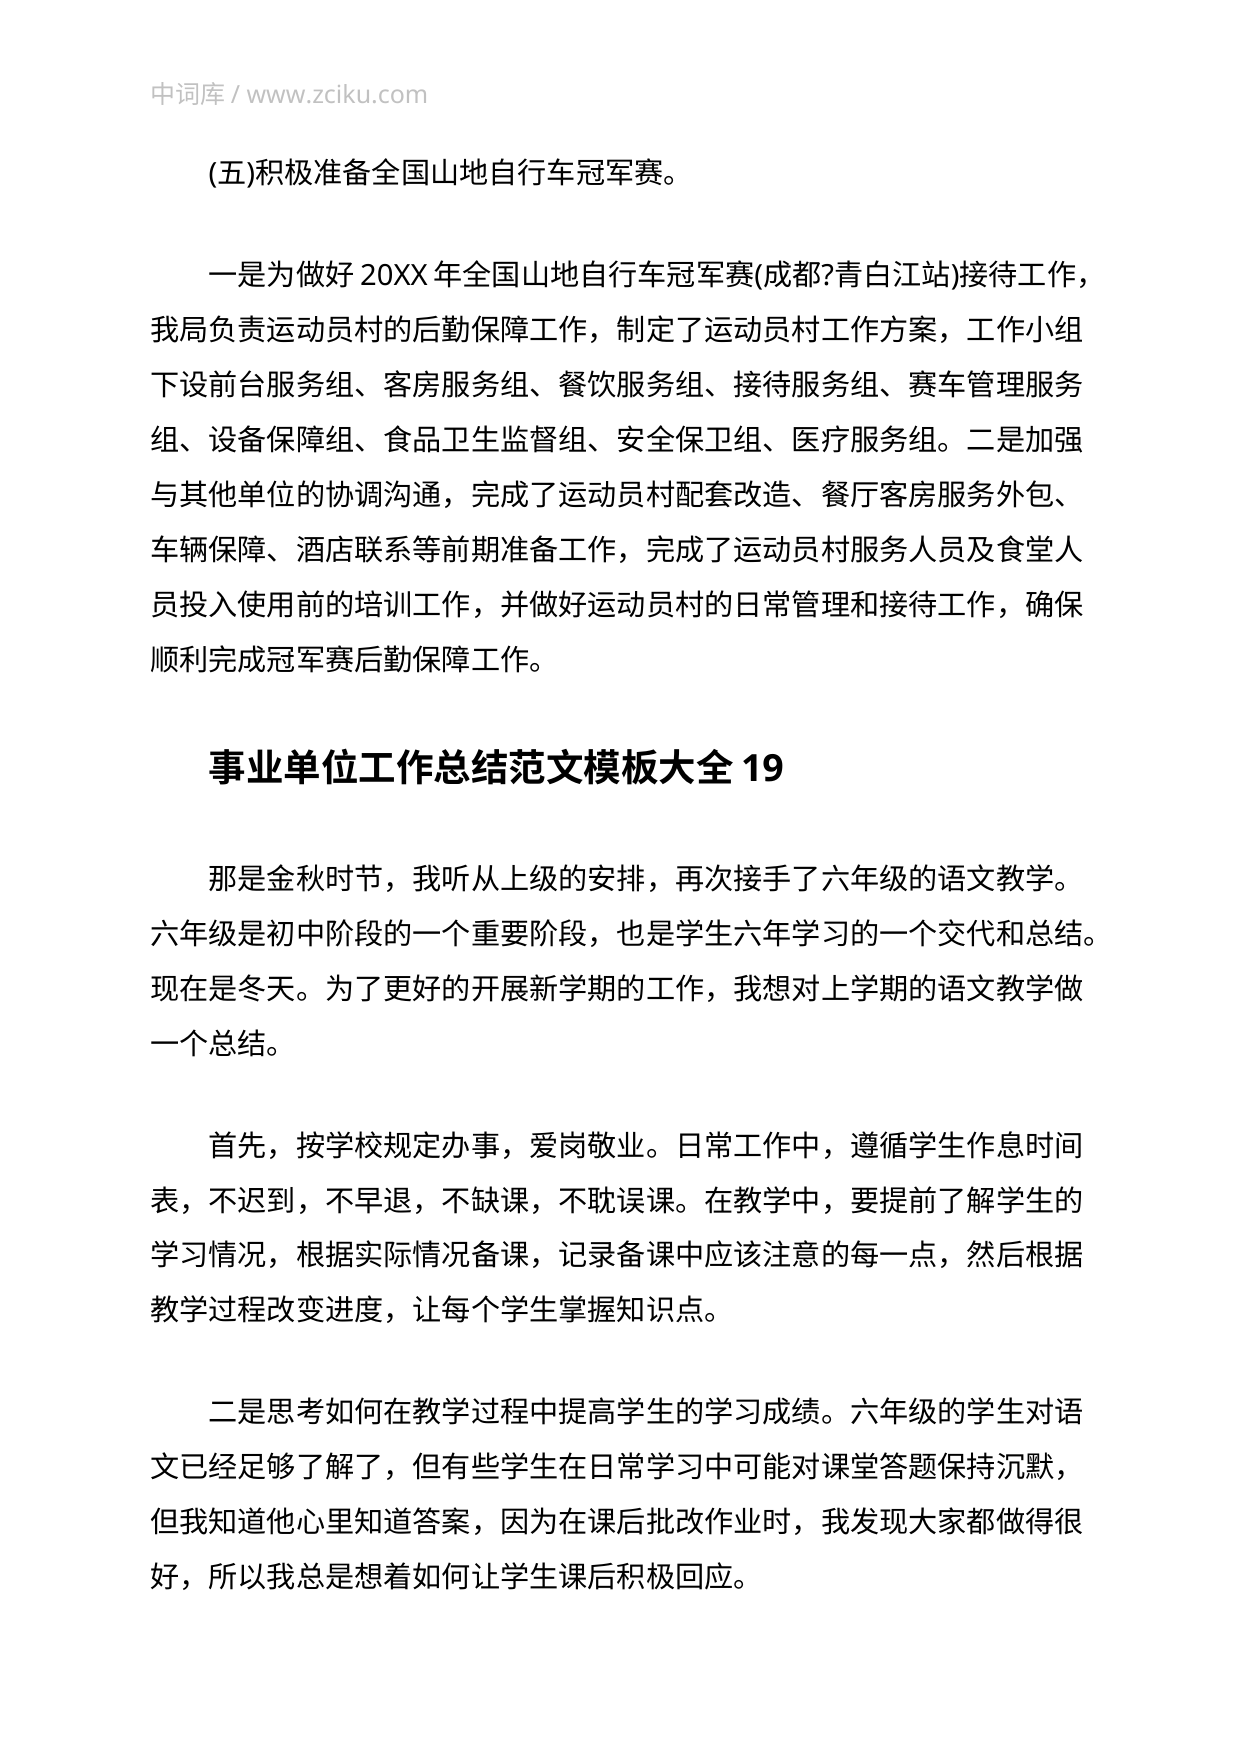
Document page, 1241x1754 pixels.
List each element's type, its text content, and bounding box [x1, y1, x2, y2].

text 事业单位工作总结范文模板大全19 [150, 738, 1090, 793]
text (五)积极准备全国山地自行车冠军赛。 [150, 150, 1090, 192]
text 那是金秋时节，我听从上级的安排，再次接手了六年级的语文教学。六年级是初中阶段的一个重要阶段，也是学生六年学习的一个交代和总结。现在是冬天。为了更好的开展新学期的工作，我想对上学期的语文教学做一个总结。 [150, 856, 1090, 1063]
text 首先，按学校规定办事，爱岗敬业。日常工作中，遵循学生作息时间表，不迟到，不早退，不缺课，不耽误课。在教学中，要提前了解学生的学习情况，根据实际情况备课，记录备课中应该注意的每一点，然后根据教学过程改变进度，让每个学生掌握知识点。 [150, 1122, 1090, 1329]
text 一是为做好20XX年全国山地自行车冠军赛(成都?青白江站)接待工作，我局负责运动员村的后勤保障工作，制定了运动员村工作方案，工作小组下设前台服务组、客房服务组、餐饮服务组、接待服务组、赛车管理服务组、设备保障组、食品卫生监督组、安全保卫组、医疗服务组。二是加强与其他单位的协调沟通，完成了运动员村配套改造、餐厅客房服务外包、车辆保障、酒店联系等前期准备工作，完成了运动员村服务人员及食堂人员投入使用前的培训工作，并做好运动员村的日常管理和接待工作，确保顺利完成冠军赛后勤保障工作。 [150, 252, 1090, 679]
text 二是思考如何在教学过程中提高学生的学习成绩。六年级的学生对语文已经足够了解了，但有些学生在日常学习中可能对课堂答题保持沉默，但我知道他心里知道答案，因为在课后批改作业时，我发现大家都做得很好，所以我总是想着如何让学生课后积极回应。 [150, 1389, 1090, 1596]
